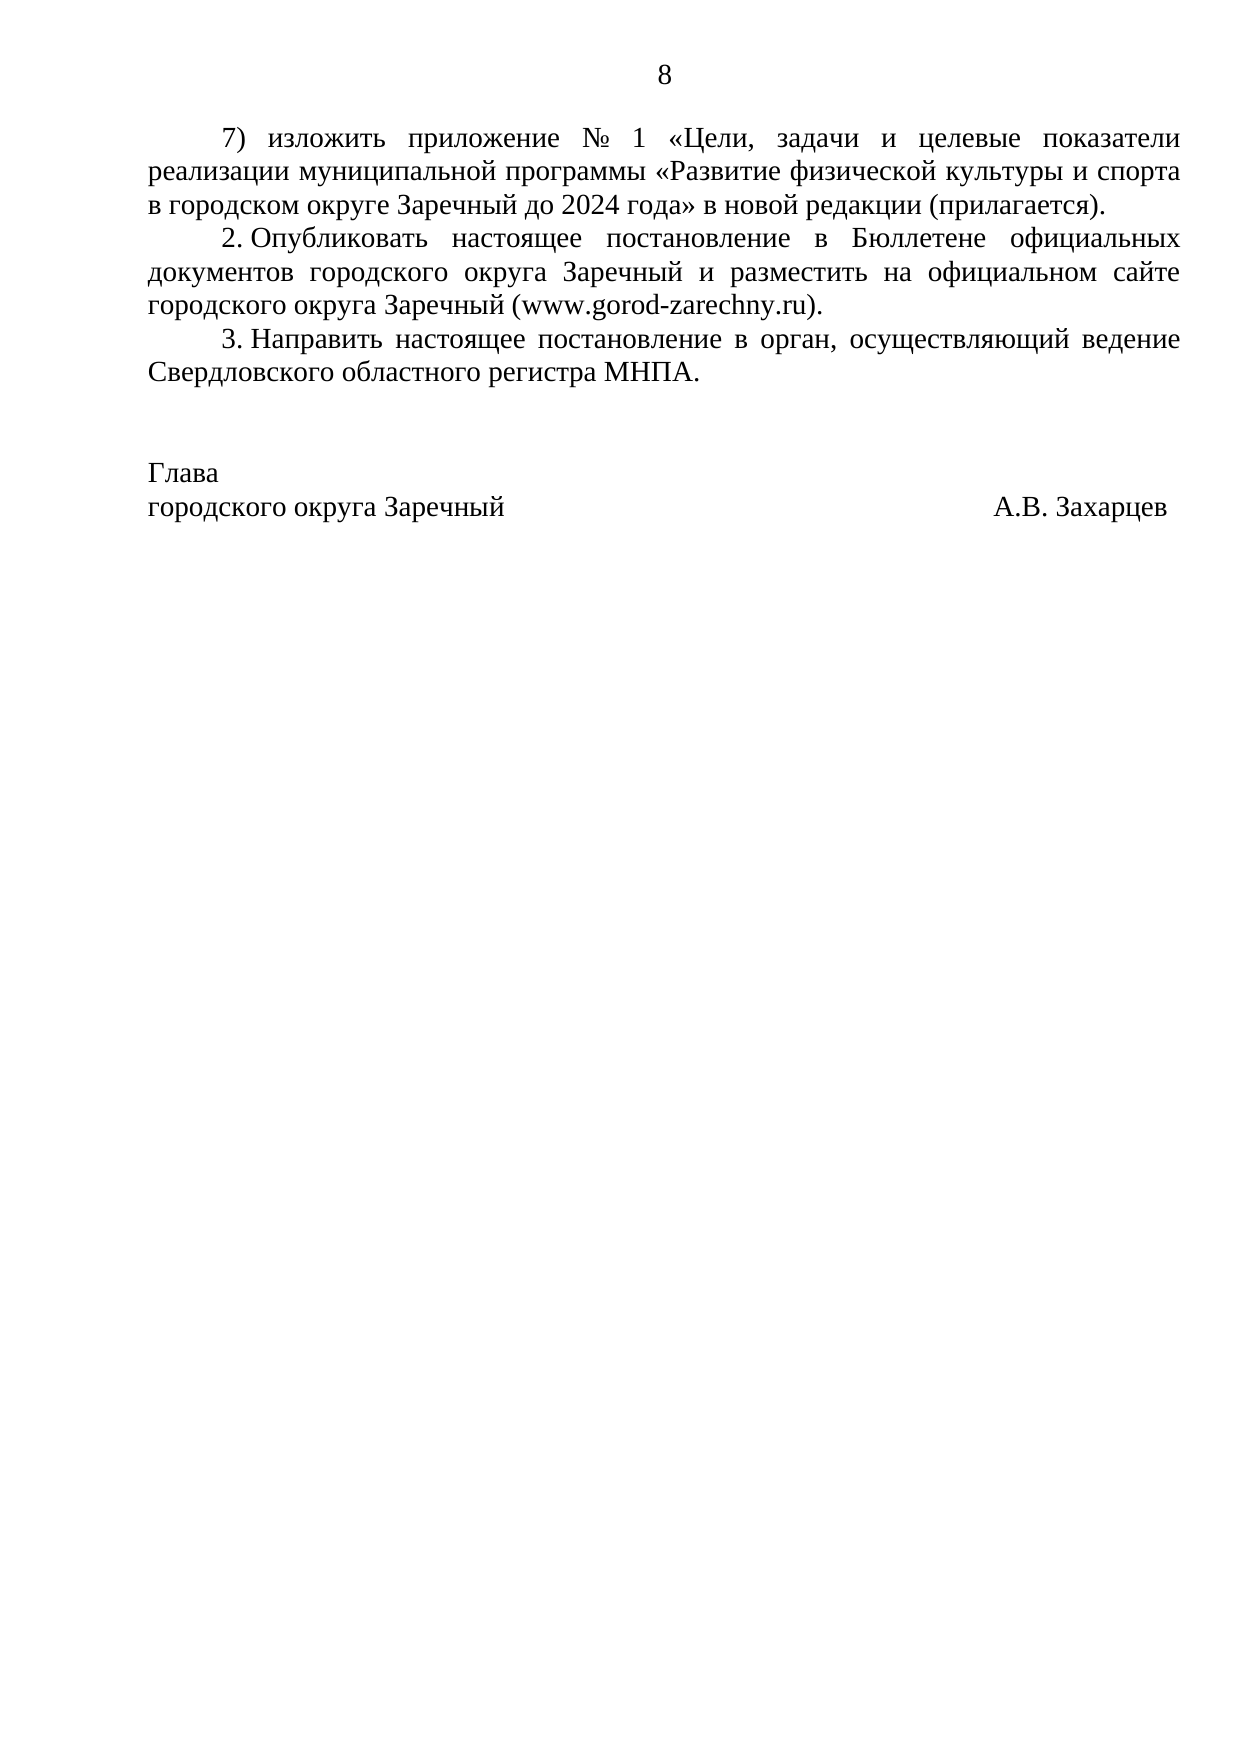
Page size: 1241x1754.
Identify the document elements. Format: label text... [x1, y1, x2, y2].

text 2. Опубликовать настоящее постановление в Бюллетене официальных документов городского округа Заречный и разместить на официальном сайте городского округа Заречный (www.gorod-zarechny.ru). [148, 220, 1181, 321]
text городского округа Заречный А.В. Захарцев [148, 489, 1181, 522]
text 7) изложить приложение № 1 «Цели, задачи и целевые показатели реализации муниципальной программы «Развитие физической культуры и спорта в городском округе Заречный до 2024 года» в новой редакции (прилагается). [148, 120, 1181, 220]
text 3. Направить настоящее постановление в орган, осуществляющий ведение Свердловского областного регистра МНПА. [148, 321, 1181, 388]
text Глава [148, 455, 1181, 489]
